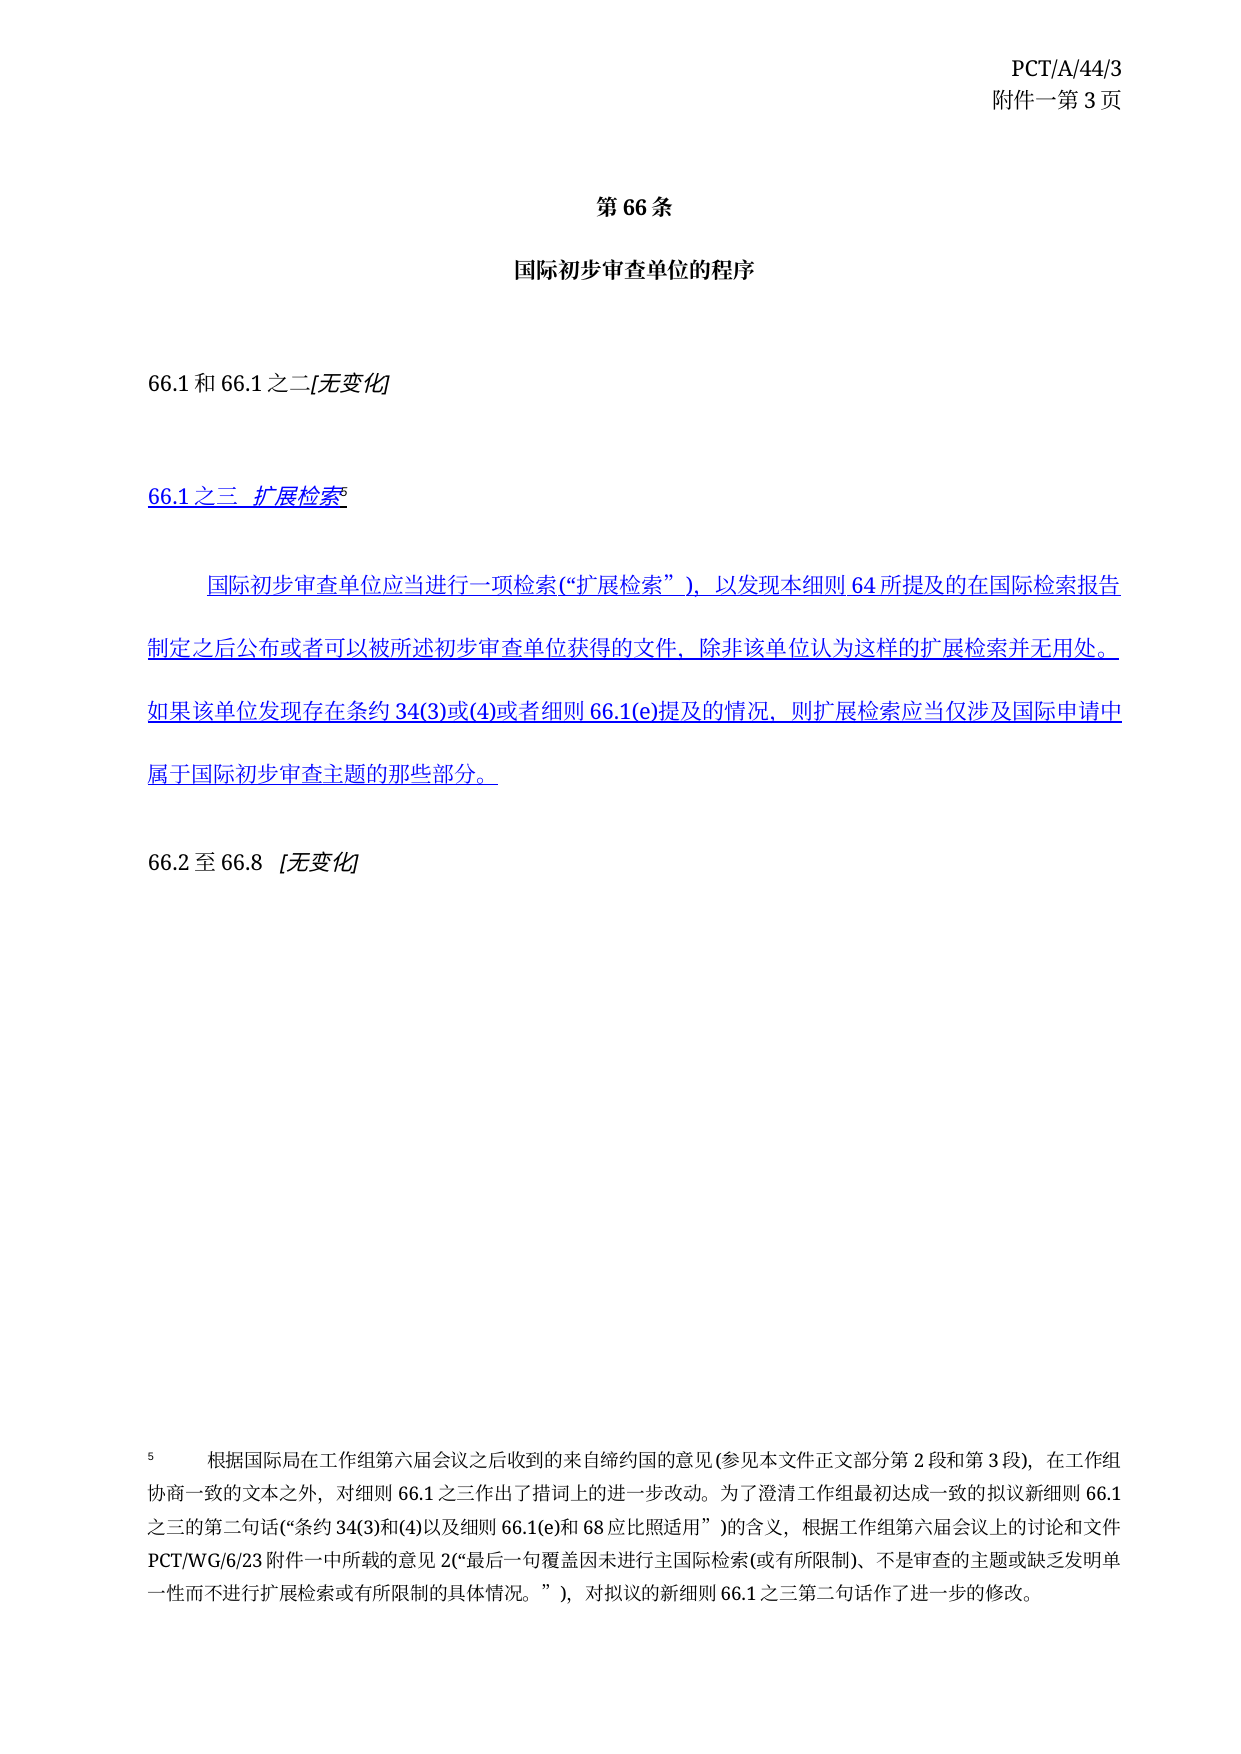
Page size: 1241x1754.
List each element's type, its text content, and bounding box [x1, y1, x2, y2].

text 66.1和66.1之二[无变化] [148, 366, 1122, 398]
text 国际初步审查单位应当进行一项检索(“扩展检索”)，以发现本细则64所提及的在国际检索报告制定之后公布或者可以被所述初步审查单位获得的文件，除非该单位认为这样的扩展检索并无用处。如果该单位发现存在条约34(3)或(4)或者细则66.1(e)提及的情况，则扩展检索应当仅涉及国际申请中属于国际初步审查主题的那些部分。 [148, 723, 1122, 788]
text 国际初步审查单位应当进行一项检索(“扩展检索”)，以发现本细则64所提及的在国际检索报告制定之后公布或者可以被所述初步审查单位获得的文件，除非该单位认为这样的扩展检索并无用处。如果该单位发现存在条约34(3)或(4)或者细则66.1(e)提及的情况，则扩展检索应当仅涉及国际申请中属于国际初步审查主题的那些部分。 [148, 568, 1122, 721]
title 第66条 国际初步审查单位的程序 [148, 190, 1122, 284]
text 66.2至66.8 [无变化] [148, 845, 1122, 877]
text 66.1之三 扩展检索 [148, 479, 1122, 511]
